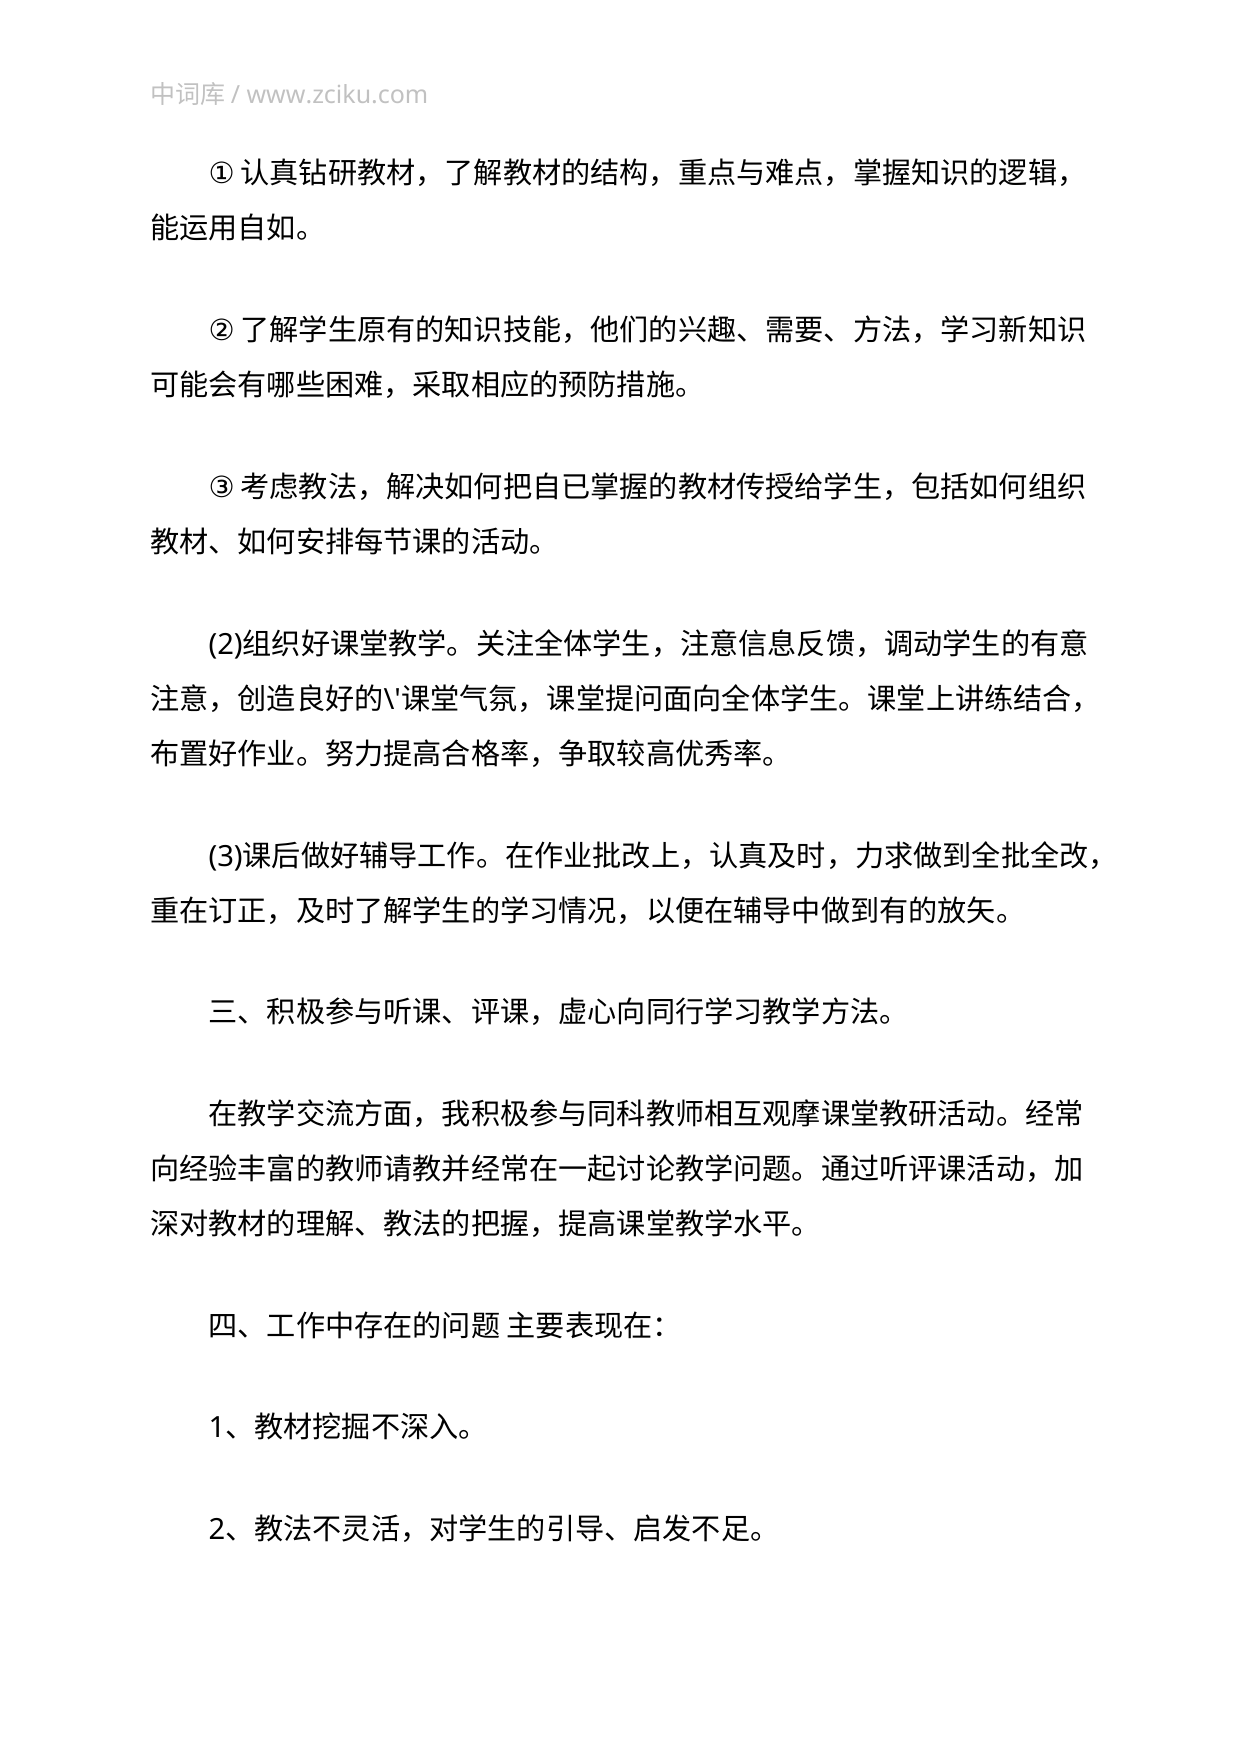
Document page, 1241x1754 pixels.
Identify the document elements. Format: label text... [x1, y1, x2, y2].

text (3)课后做好辅导工作。在作业批改上，认真及时，力求做到全批全改，重在订正，及时了解学生的学习情况，以便在辅导中做到有的放矢。 [150, 832, 1090, 929]
text 四、工作中存在的问题 主要表现在： [150, 1302, 1090, 1344]
text 2、教法不灵活，对学生的引导、启发不足。 [150, 1506, 1090, 1548]
text ②了解学生原有的知识技能，他们的兴趣、需要、方法，学习新知识可能会有哪些困难，采取相应的预防措施。 [150, 307, 1090, 404]
text 三、积极参与听课、评课，虚心向同行学习教学方法。 [150, 989, 1090, 1031]
text ①认真钻研教材，了解教材的结构，重点与难点，掌握知识的逻辑，能运用自如。 [150, 150, 1090, 247]
text ③考虑教法，解决如何把自已掌握的教材传授给学生，包括如何组织教材、如何安排每节课的活动。 [150, 463, 1090, 561]
text 1、教材挖掘不深入。 [150, 1404, 1090, 1446]
text 在教学交流方面，我积极参与同科教师相互观摩课堂教研活动。经常向经验丰富的教师请教并经常在一起讨论教学问题。通过听评课活动，加深对教材的理解、教法的把握，提高课堂教学水平。 [150, 1091, 1090, 1243]
text (2)组织好课堂教学。关注全体学生，注意信息反馈，调动学生的有意注意，创造良好的\'课堂气氛，课堂提问面向全体学生。课堂上讲练结合，布置好作业。努力提高合格率，争取较高优秀率。 [150, 620, 1090, 773]
